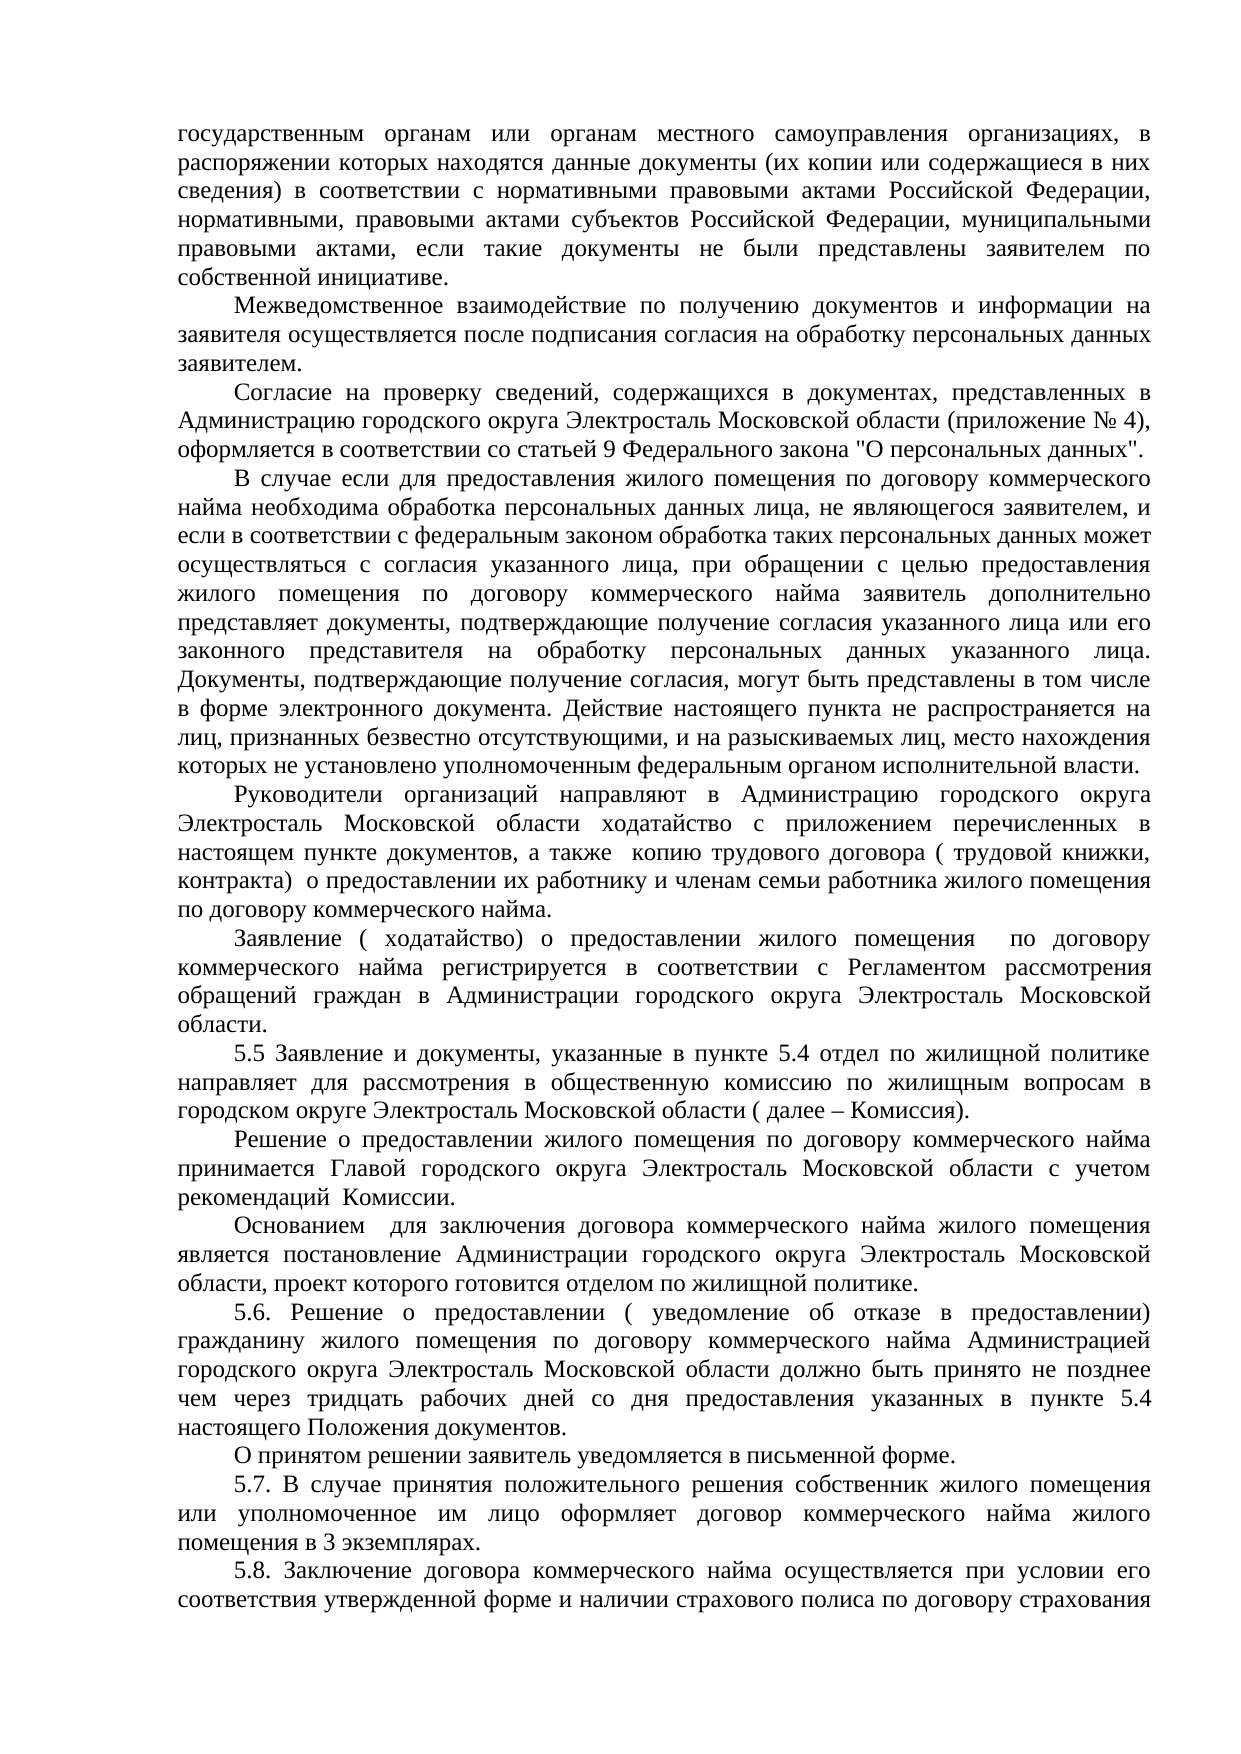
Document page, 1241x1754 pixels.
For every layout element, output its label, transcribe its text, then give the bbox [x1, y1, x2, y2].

text О принятом решении заявитель уведомляется в письменной форме. [177, 1441, 1152, 1469]
text 5.5 Заявление и документы, указанные в пункте 5.4 отдел по жилищной политике направляет для рассмотрения в общественную комиссию по жилищным вопросам в городском округе Электросталь Московской области ( далее – Комиссия). [177, 1038, 1152, 1124]
text В случае если для предоставления жилого помещения по договору коммерческого найма необходима обработка персональных данных лица, не являющегося заявителем, и если в соответствии с федеральным законом обработка таких персональных данных может осуществляться с согласия указанного лица, при обращении с целью предоставления жилого помещения по договору коммерческого найма заявитель дополнительно представляет документы, подтверждающие получение согласия указанного лица или его законного представителя на обработку персональных данных указанного лица. Документы, подтверждающие получение согласия, могут быть представлены в том числе в форме электронного документа. Действие настоящего пункта не распространяется на лиц, признанных безвестно отсутствующими, и на разыскиваемых лиц, место нахождения которых не установлено уполномоченным федеральным органом исполнительной власти. [177, 463, 1152, 779]
text Заявление ( ходатайство) о предоставлении жилого помещения по договору коммерческого найма регистрируется в соответствии с Регламентом рассмотрения обращений граждан в Администрации городского округа Электросталь Московской области. [177, 923, 1152, 1038]
text Руководители организаций направляют в Администрацию городского округа Электросталь Московской области ходатайство с приложением перечисленных в настоящем пункте документов, а также копию трудового договора ( трудовой книжки, контракта) о предоставлении их работнику и членам семьи работника жилого помещения по договору коммерческого найма. [177, 779, 1152, 923]
text 5.7. В случае принятия положительного решения собственник жилого помещения или уполномоченное им лицо оформляет договор коммерческого найма жилого помещения в 3 экземплярах. [177, 1469, 1152, 1556]
text Основанием для заключения договора коммерческого найма жилого помещения является постановление Администрации городского округа Электросталь Московской области, проект которого готовится отделом по жилищной политике. [177, 1211, 1152, 1297]
text 5.6. Решение о предоставлении ( уведомление об отказе в предоставлении) гражданину жилого помещения по договору коммерческого найма Администрацией городского округа Электросталь Московской области должно быть принято не позднее чем через тридцать рабочих дней со дня предоставления указанных в пункте 5.4 настоящего Положения документов. [177, 1297, 1152, 1441]
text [177, 1556, 1152, 1613]
text Межведомственное взаимодействие по получению документов и информации на заявителя осуществляется после подписания согласия на обработку персональных данных заявителем. [177, 291, 1152, 377]
text Решение о предоставлении жилого помещения по договору коммерческого найма принимается Главой городского округа Электросталь Московской области с учетом рекомендаций Комиссии. [177, 1124, 1152, 1211]
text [177, 118, 1152, 291]
text Согласие на проверку сведений, содержащихся в документах, представленных в Администрацию городского округа Электросталь Московской области (приложение № 4), оформляется в соответствии со статьей 9 Федерального закона "О персональных данных". [177, 377, 1152, 463]
